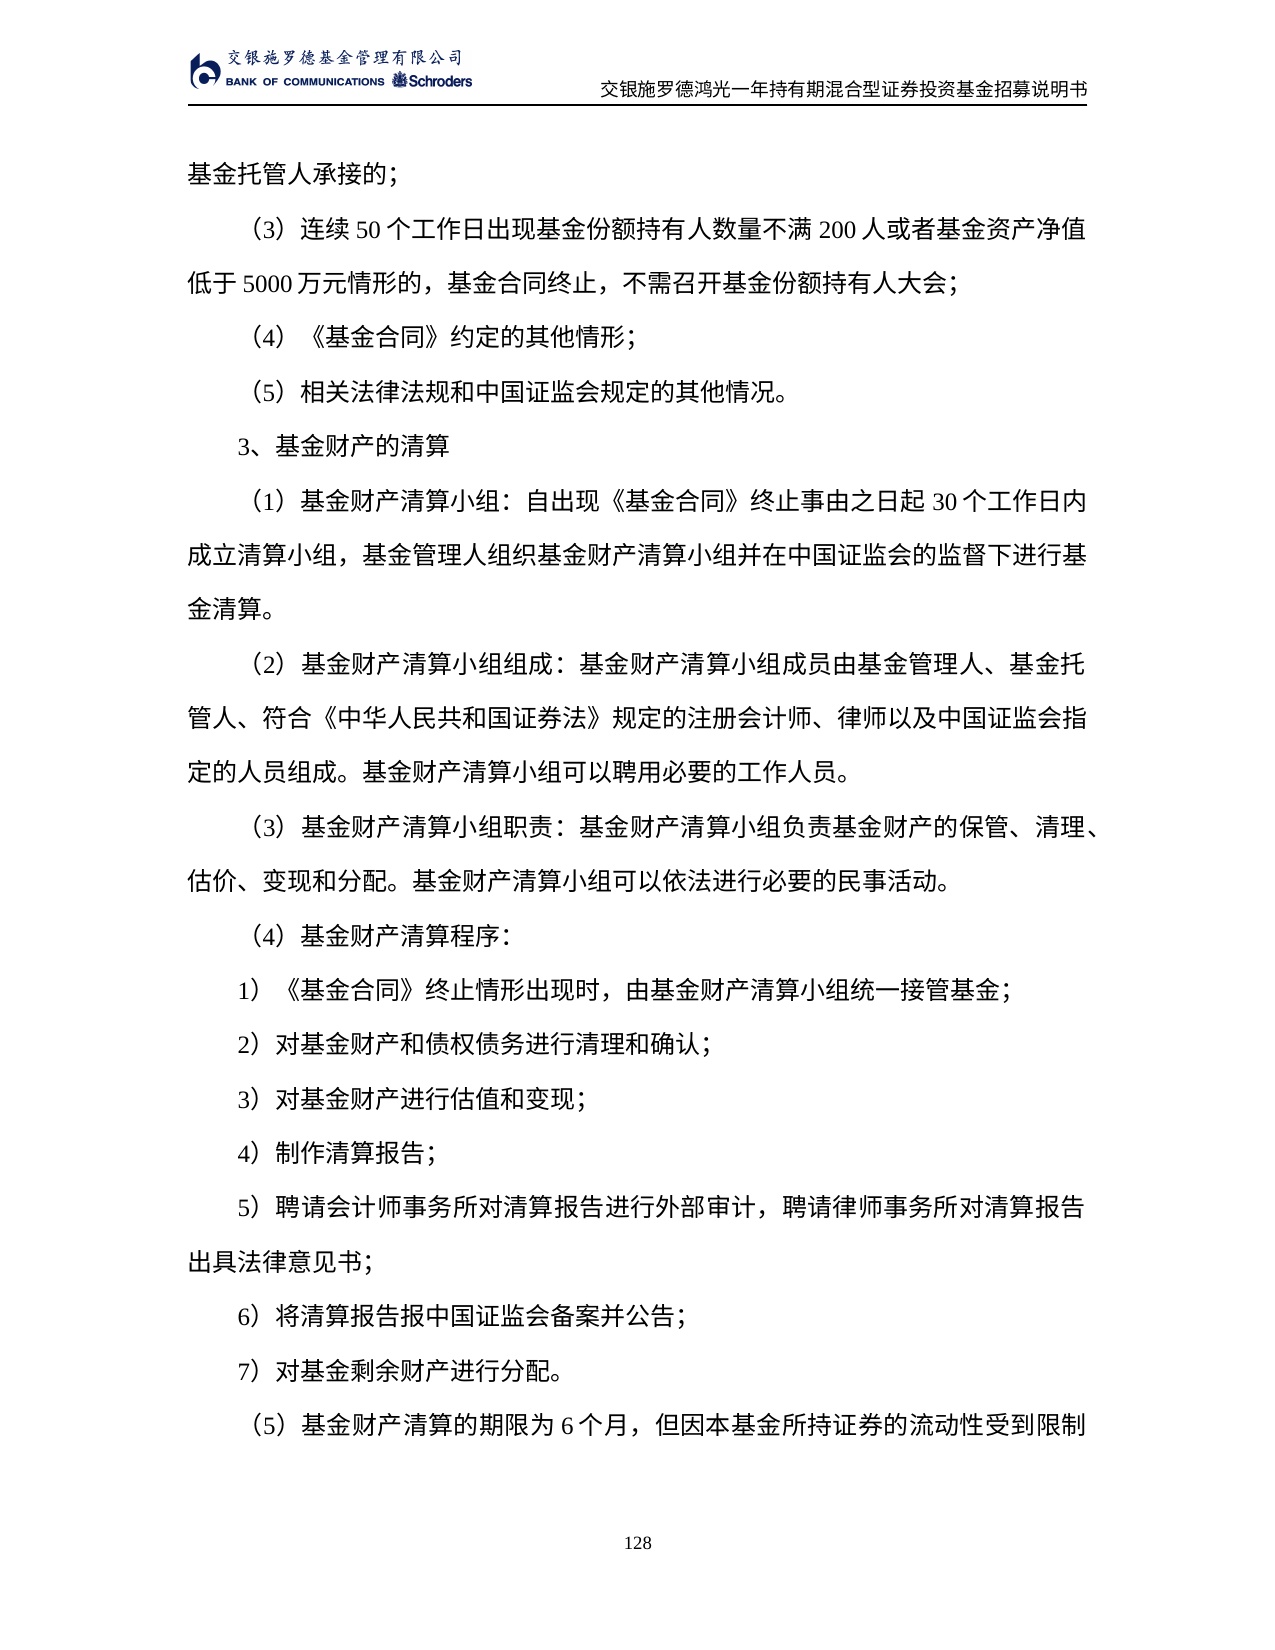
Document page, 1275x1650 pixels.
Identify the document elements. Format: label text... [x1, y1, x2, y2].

text （3）连续50个工作日出现基金份额持有人数量不满200人或者基金资产净值低于5000万元情形的，基金合同终止，不需召开基金份额持有人大会； [187, 209, 1087, 300]
text （1）基金财产清算小组：自出现《基金合同》终止事由之日起30个工作日内成立清算小组，基金管理人组织基金财产清算小组并在中国证监会的监督下进行基金清算。 [187, 481, 1087, 626]
text （5）相关法律法规和中国证监会规定的其他情况。 [187, 372, 1087, 408]
text （4）《基金合同》约定的其他情形； [187, 318, 1087, 354]
text 4）制作清算报告； [187, 1133, 1087, 1170]
text 3）对基金财产进行估值和变现； [187, 1079, 1087, 1115]
text 7）对基金剩余财产进行分配。 [187, 1351, 1087, 1387]
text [187, 1405, 1087, 1442]
text 1）《基金合同》终止情形出现时，由基金财产清算小组统一接管基金； [187, 970, 1087, 1007]
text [187, 155, 1087, 191]
text （4）基金财产清算程序： [187, 916, 1087, 952]
picture [190, 50, 472, 89]
text （3）基金财产清算小组职责：基金财产清算小组负责基金财产的保管、清理、估价、变现和分配。基金财产清算小组可以依法进行必要的民事活动。 [187, 807, 1087, 898]
text 2）对基金财产和债权债务进行清理和确认； [187, 1025, 1087, 1061]
text 3、基金财产的清算 [187, 427, 1087, 463]
text 6）将清算报告报中国证监会备案并公告； [187, 1297, 1087, 1333]
text （2）基金财产清算小组组成：基金财产清算小组成员由基金管理人、基金托管人、符合《中华人民共和国证券法》规定的注册会计师、律师以及中国证监会指定的人员组成。基金财产清算小组可以聘用必要的工作人员。 [187, 644, 1087, 789]
text 5）聘请会计师事务所对清算报告进行外部审计，聘请律师事务所对清算报告出具法律意见书； [187, 1188, 1087, 1278]
